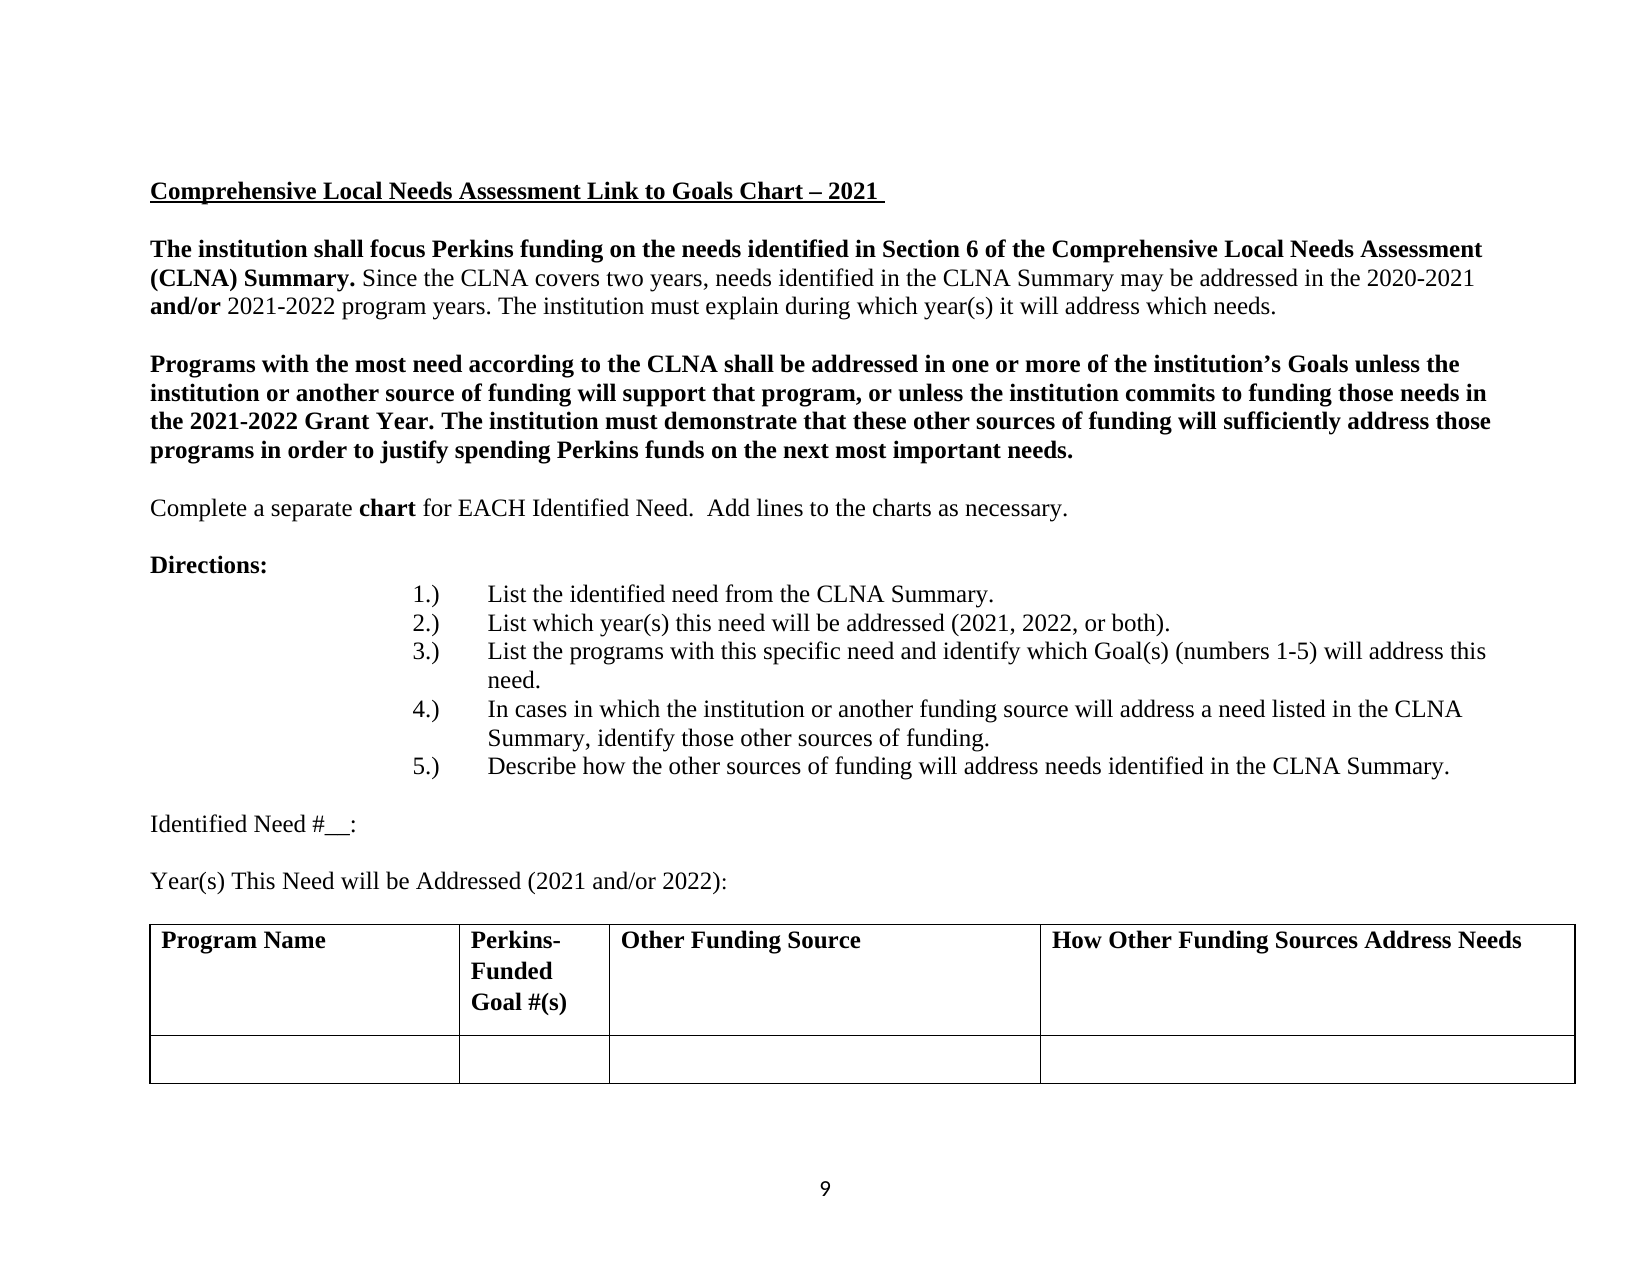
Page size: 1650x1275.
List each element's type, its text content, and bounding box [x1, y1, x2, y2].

table_header Other Funding Source [610, 925, 1040, 1034]
table_header How Other Funding Sources Address Needs [1041, 925, 1574, 1034]
text Programs with the most need according to the CLNA shall be addressed in one or more of the institution’s Goals unless the institution or another source of funding will support that program, or unless the institution commits to funding those needs in the 2021-2022 Grant Year. The institution must demonstrate that these other sources of funding will sufficiently address those programs in order to justify spending Perkins funds on the next most important needs. [150, 349, 1500, 464]
list List the identified need from the CLNA Summary. [412, 579, 1500, 608]
list List which year(s) this need will be addressed (2021, 2022, or both). [412, 608, 1500, 636]
text Complete a separate chart for EACH Identified Need. Add lines to the charts as necessary. [150, 493, 1500, 521]
list In cases in which the institution or another funding source will address a need listed in the CLNA Summary, identify those other sources of funding. [412, 694, 1500, 751]
table_cell [1041, 1036, 1574, 1083]
list List the programs with this specific need and identify which Goal(s) (numbers 1-5) will address this need. [412, 636, 1500, 694]
text Identified Need #__: [150, 809, 1500, 838]
text Comprehensive Local Needs Assessment Link to Goals Chart – 2021 [150, 176, 1500, 205]
list Describe how the other sources of funding will address needs identified in the CLNA Summary. [412, 751, 1500, 780]
text The institution shall focus Perkins funding on the needs identified in Section 6 of the Comprehensive Local Needs Assessment (CLNA) Summary. Since the CLNA covers two years, needs identified in the CLNA Summary may be addressed in the 2020-2021 and/or 2021-2022 program years. The institution must explain during which year(s) it will address which needs. [150, 234, 1500, 320]
table_cell [610, 1036, 1040, 1083]
text Directions: [150, 550, 1500, 579]
table_cell [151, 1036, 459, 1083]
text Year(s) This Need will be Addressed (2021 and/or 2022): [150, 866, 1500, 895]
table_header Program Name [151, 925, 459, 1034]
table_cell [460, 1036, 609, 1083]
table_header Perkins-Funded Goal #(s) [460, 925, 609, 1034]
